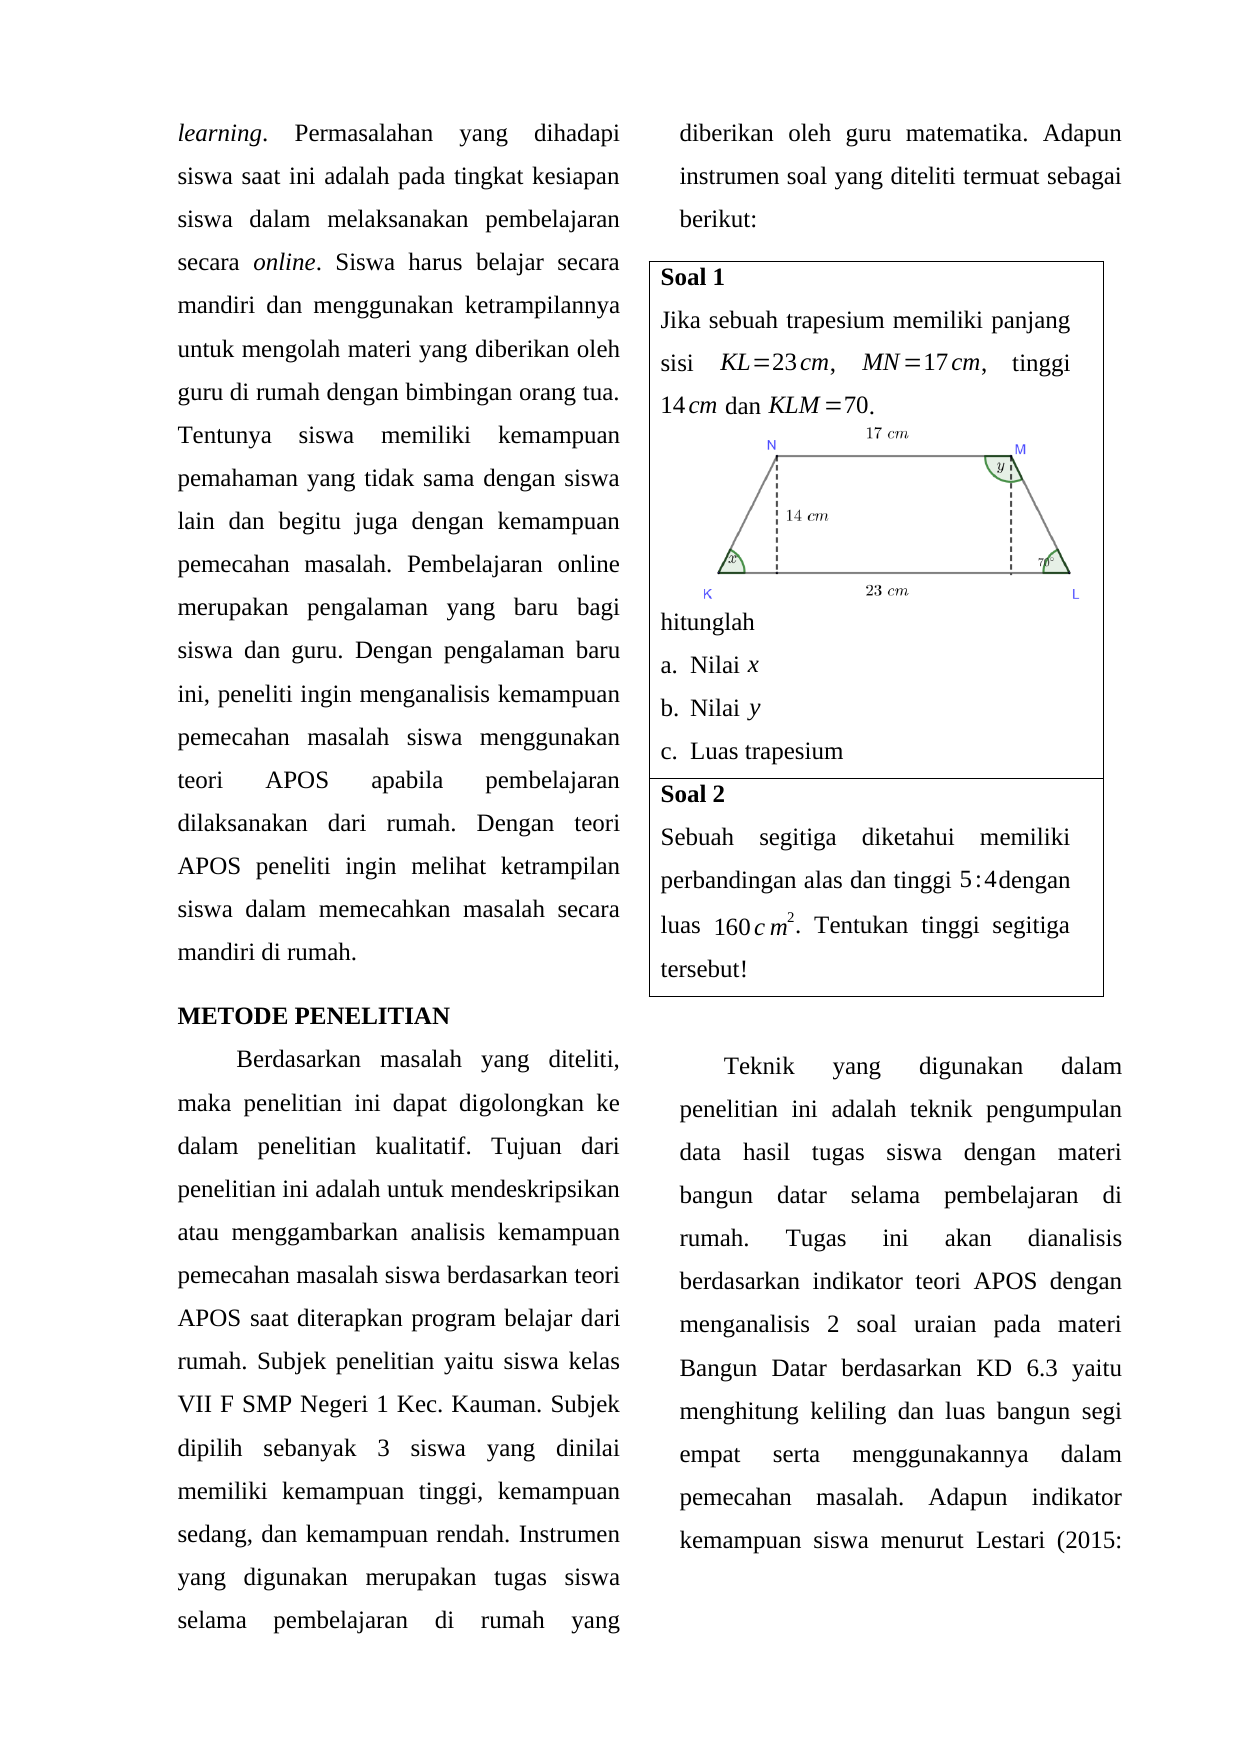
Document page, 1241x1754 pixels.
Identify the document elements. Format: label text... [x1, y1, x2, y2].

text Berdasarkan masalah yang diteliti, maka penelitian ini dapat digolongkan ke dalam penelitian kualitatif. Tujuan dari penelitian ini adalah untuk mendeskripsikan atau menggambarkan analisis kemampuan pemecahan masalah siswa berdasarkan teori APOS saat diterapkan program belajar dari rumah. Subjek penelitian yaitu siswa kelas VII F SMP Negeri 1 Kec. Kauman. Subjek dipilih sebanyak 3 siswa yang dinilai memiliki kemampuan tinggi, kemampuan sedang, dan kemampuan rendah. Instrumen yang digunakan merupakan tugas siswa selama pembelajaran di rumah yang diberikan oleh guru matematika. Adapun instrumen soal yang diteliti termuat sebagai berikut: [177, 1044, 620, 1634]
table_header Soal 1 Jika sebuah trapesium memiliki panjang sisi , , tinggi dan . hitunglah Nilai Nilai Luas trapesium [650, 262, 1103, 778]
text METODE PENELITIAN [177, 1001, 620, 1030]
text Berdasarkan masalah yang diteliti, maka penelitian ini dapat digolongkan ke dalam penelitian kualitatif. Tujuan dari penelitian ini adalah untuk mendeskripsikan atau menggambarkan analisis kemampuan pemecahan masalah siswa berdasarkan teori APOS saat diterapkan program belajar dari rumah. Subjek penelitian yaitu siswa kelas VII F SMP Negeri 1 Kec. Kauman. Subjek dipilih sebanyak 3 siswa yang dinilai memiliki kemampuan tinggi, kemampuan sedang, dan kemampuan rendah. Instrumen yang digunakan merupakan tugas siswa selama pembelajaran di rumah yang diberikan oleh guru matematika. Adapun instrumen soal yang diteliti termuat sebagai berikut: [679, 118, 1122, 233]
table_cell Soal 2 Sebuah segitiga diketahui memiliki perbandingan alas dan tinggi dengan luas . Tentukan tinggi segitiga tersebut! [650, 779, 1103, 996]
